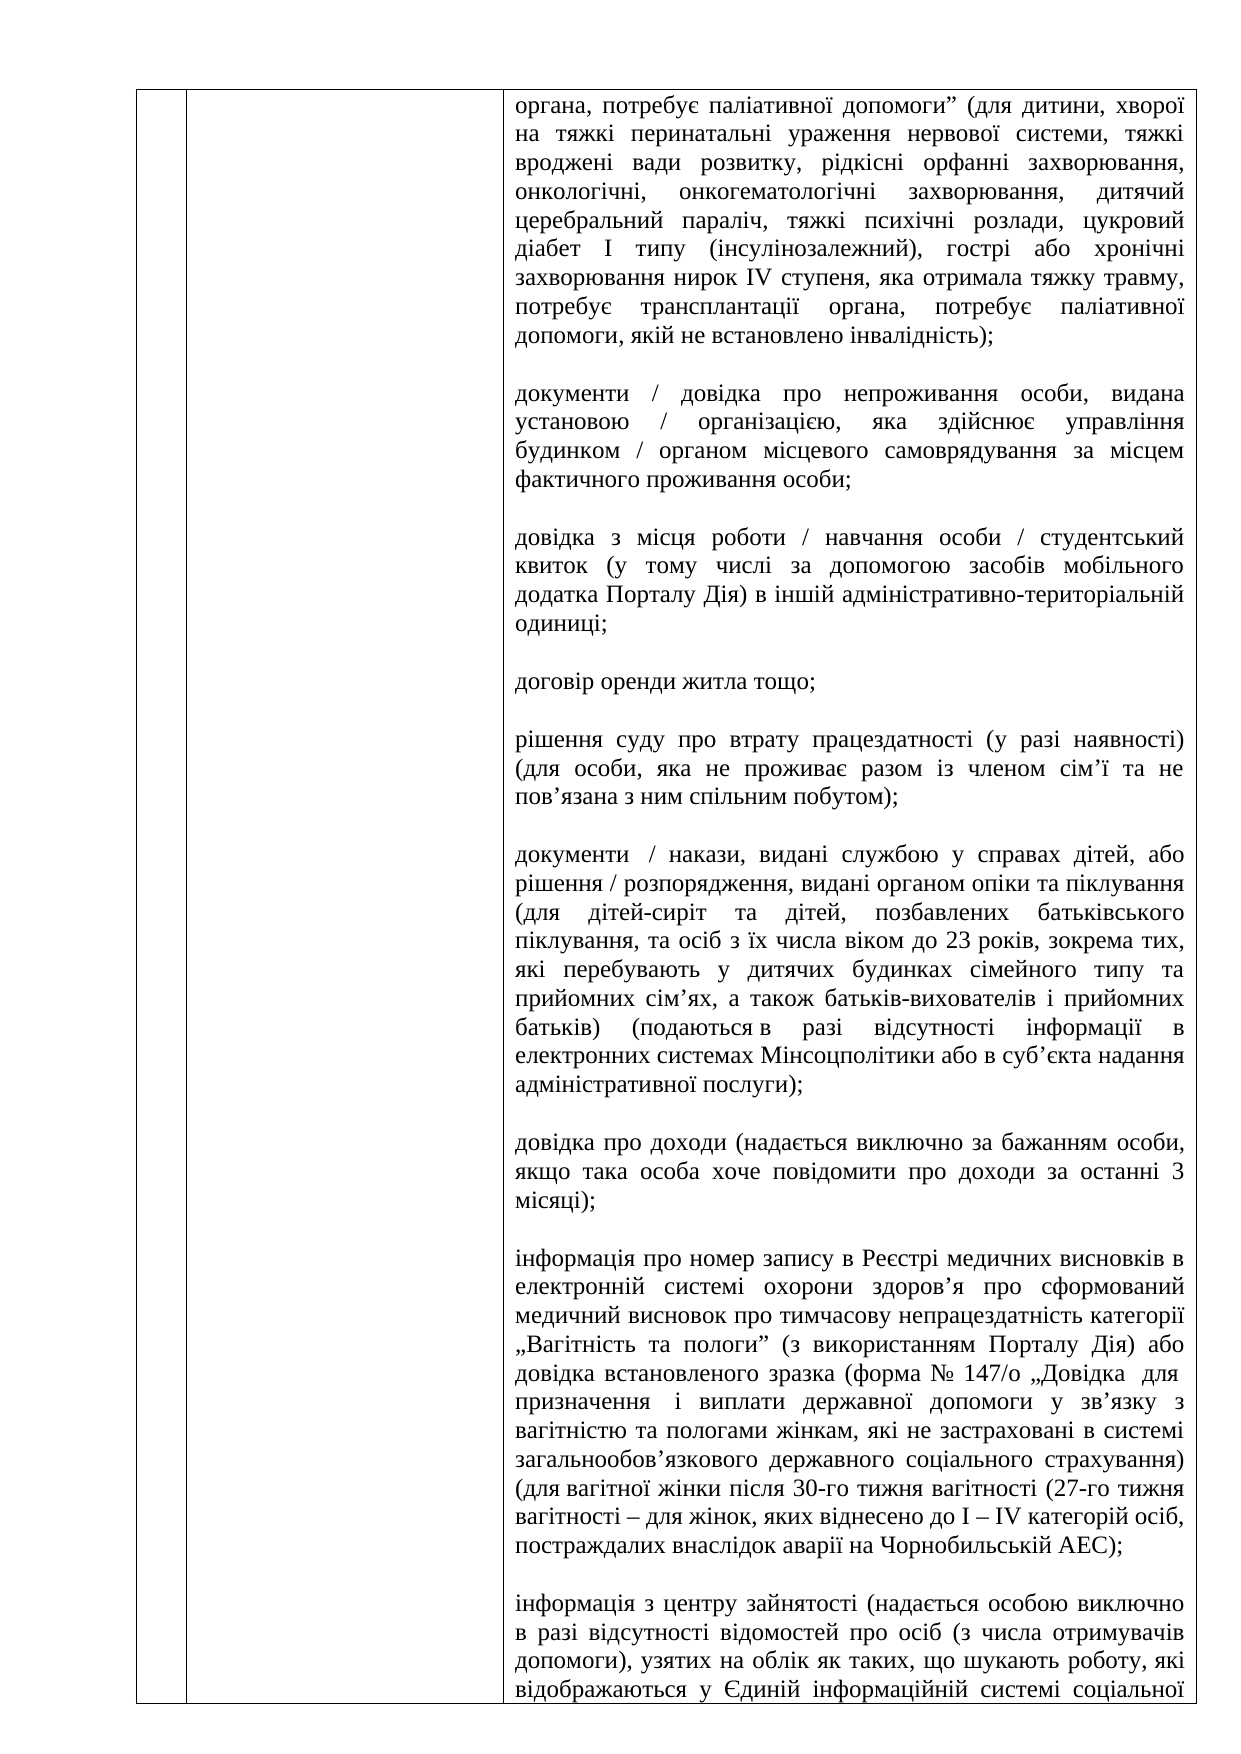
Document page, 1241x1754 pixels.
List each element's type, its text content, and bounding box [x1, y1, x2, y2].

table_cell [504, 90, 1196, 1703]
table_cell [187, 90, 503, 1703]
table_cell 9 [137, 90, 186, 1703]
